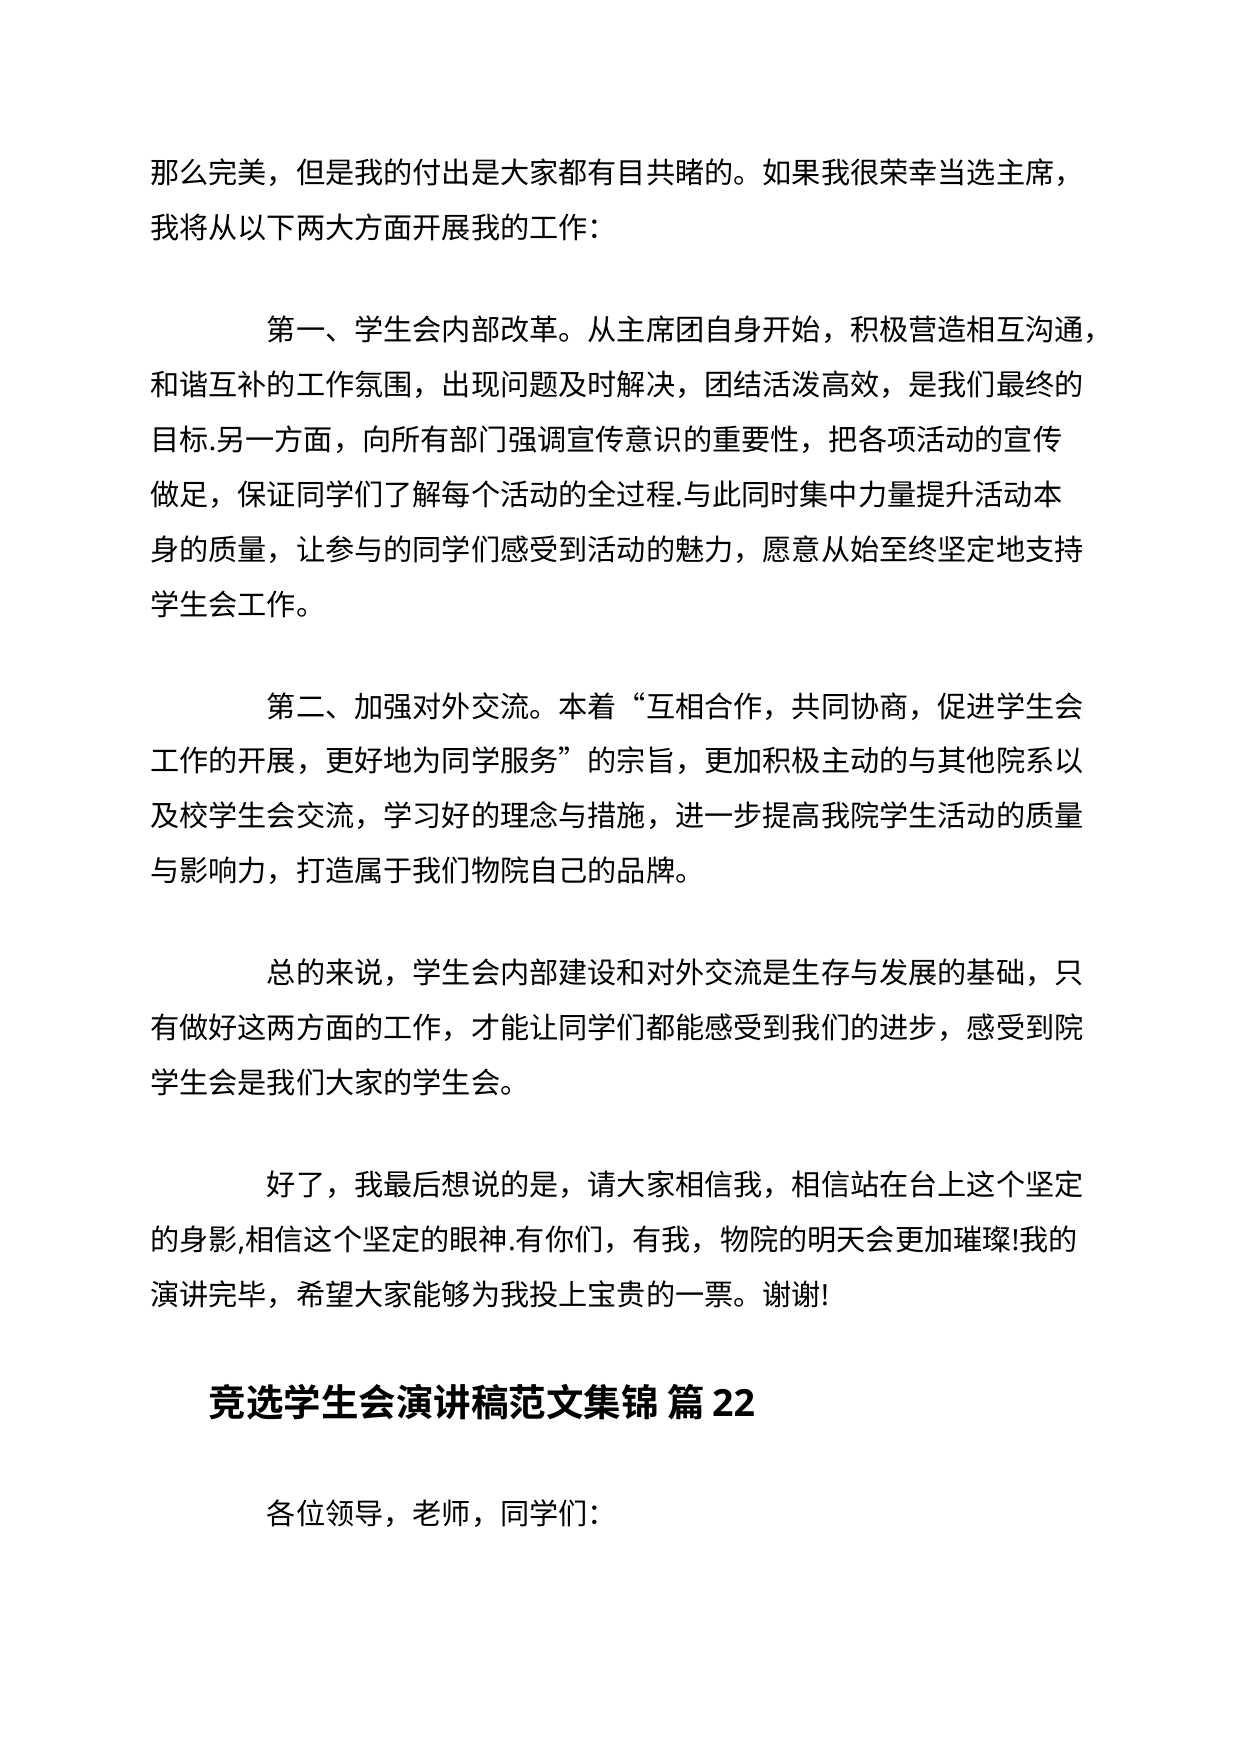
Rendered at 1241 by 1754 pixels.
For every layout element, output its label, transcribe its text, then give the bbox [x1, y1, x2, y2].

text 第二、加强对外交流。本着“互相合作，共同协商，促进学生会工作的开展，更好地为同学服务”的宗旨，更加积极主动的与其他院系以及校学生会交流，学习好的理念与措施，进一步提高我院学生活动的质量与影响力，打造属于我们物院自己的品牌。 [150, 683, 1090, 890]
text 总的来说，学生会内部建设和对外交流是生存与发展的基础，只有做好这两方面的工作，才能让同学们都能感受到我们的进步，感受到院学生会是我们大家的学生会。 [150, 949, 1090, 1102]
text 第一、学生会内部改革。从主席团自身开始，积极营造相互沟通，和谐互补的工作氛围，出现问题及时解决，团结活泼高效，是我们最终的目标.另一方面，向所有部门强调宣传意识的重要性，把各项活动的宣传做足，保证同学们了解每个活动的全过程.与此同时集中力量提升活动本身的质量，让参与的同学们感受到活动的魅力，愿意从始至终坚定地支持学生会工作。 [150, 307, 1090, 624]
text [150, 150, 1090, 247]
text 好了，我最后想说的是，请大家相信我，相信站在台上这个坚定的身影,相信这个坚定的眼神.有你们，有我，物院的明天会更加璀璨!我的演讲完毕，希望大家能够为我投上宝贵的一票。谢谢! [150, 1161, 1090, 1313]
text 竞选学生会演讲稿范文集锦 篇22 [150, 1373, 1090, 1427]
text 各位领导，老师，同学们： [150, 1491, 1090, 1533]
